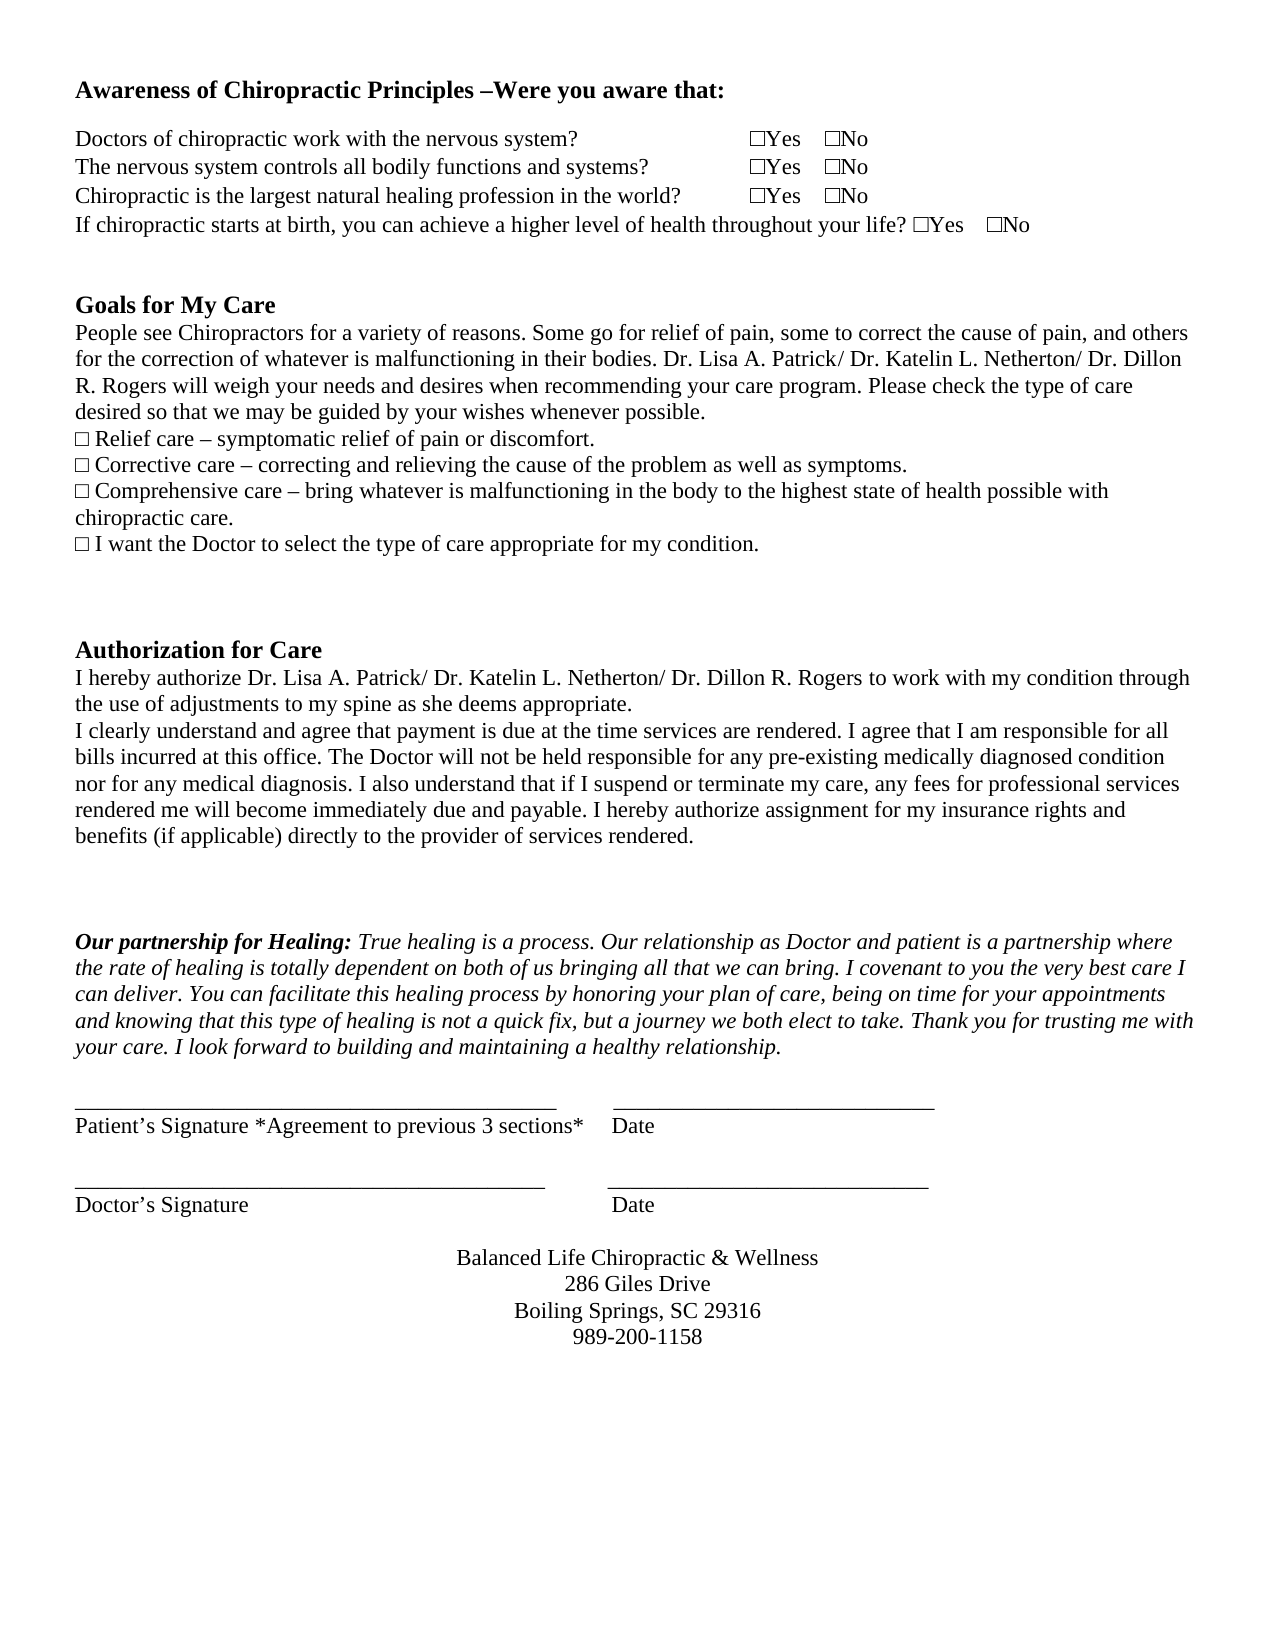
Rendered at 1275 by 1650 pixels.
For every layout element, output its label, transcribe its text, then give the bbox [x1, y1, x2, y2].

text Balanced Life Chiropractic & Wellness [75, 1244, 1200, 1270]
text __________________________________________ ____________________________ [75, 1086, 1200, 1112]
text Goals for My Care [75, 290, 1200, 319]
text Doctors of chiropractic work with the nervous system? □Yes □No [75, 123, 1200, 151]
text □ Corrective care – correcting and relieving the cause of the problem as well as symptoms. [75, 451, 1200, 477]
text Chiropractic is the largest natural healing profession in the world? □Yes □No [75, 180, 1200, 209]
text 286 Giles Drive [75, 1270, 1200, 1297]
text Awareness of Chiropractic Principles –Were you aware that: [75, 75, 1200, 104]
text I clearly understand and agree that payment is due at the time services are rendered. I agree that I am responsible for all bills incurred at this office. The Doctor will not be held responsible for any pre-existing medically diagnosed condition nor for any medical diagnosis. I also understand that if I suspend or terminate my care, any fees for professional services rendered me will become immediately due and payable. I hereby authorize assignment for my insurance rights and benefits (if applicable) directly to the provider of services rendered. [75, 717, 1200, 849]
text If chiropractic starts at birth, you can achieve a higher level of health throughout your life? □Yes □No [75, 209, 1200, 238]
text People see Chiropractors for a variety of reasons. Some go for relief of pain, some to correct the cause of pain, and others for the correction of whatever is malfunctioning in their bodies. Dr. Lisa A. Patrick/ Dr. Katelin L. Netherton/ Dr. Dillon R. Rogers will weigh your needs and desires when recommending your care program. Please check the type of care desired so that we may be guided by your wishes whenever possible. [75, 319, 1200, 424]
text Patient’s Signature *Agreement to previous 3 sections* Date [75, 1112, 1200, 1138]
text □ I want the Doctor to select the type of care appropriate for my condition. [75, 530, 1200, 556]
text 989-200-1158 [75, 1323, 1200, 1349]
text □ Relief care – symptomatic relief of pain or discomfort. [75, 424, 1200, 451]
text Authorization for Care [75, 635, 1200, 664]
text □ Comprehensive care – bring whatever is malfunctioning in the body to the highest state of health possible with chiropractic care. [75, 477, 1200, 530]
text I hereby authorize Dr. Lisa A. Patrick/ Dr. Katelin L. Netherton/ Dr. Dillon R. Rogers to work with my condition through the use of adjustments to my spine as she deems appropriate. [75, 664, 1200, 717]
text The nervous system controls all bodily functions and systems? □Yes □No [75, 151, 1200, 180]
text Doctor’s Signature Date [75, 1191, 1200, 1218]
text Boiling Springs, SC 29316 [75, 1297, 1200, 1323]
text Our partnership for Healing: True healing is a process. Our relationship as Doctor and patient is a partnership where the rate of healing is totally dependent on both of us bringing all that we can bring. I covenant to you the very best care I can deliver. You can facilitate this healing process by honoring your plan of care, being on time for your appointments and knowing that this type of healing is not a quick fix, but a journey we both elect to take. Thank you for trusting me with your care. I look forward to building and maintaining a healthy relationship. [75, 928, 1200, 1059]
text _________________________________________ ____________________________ [75, 1165, 1200, 1191]
